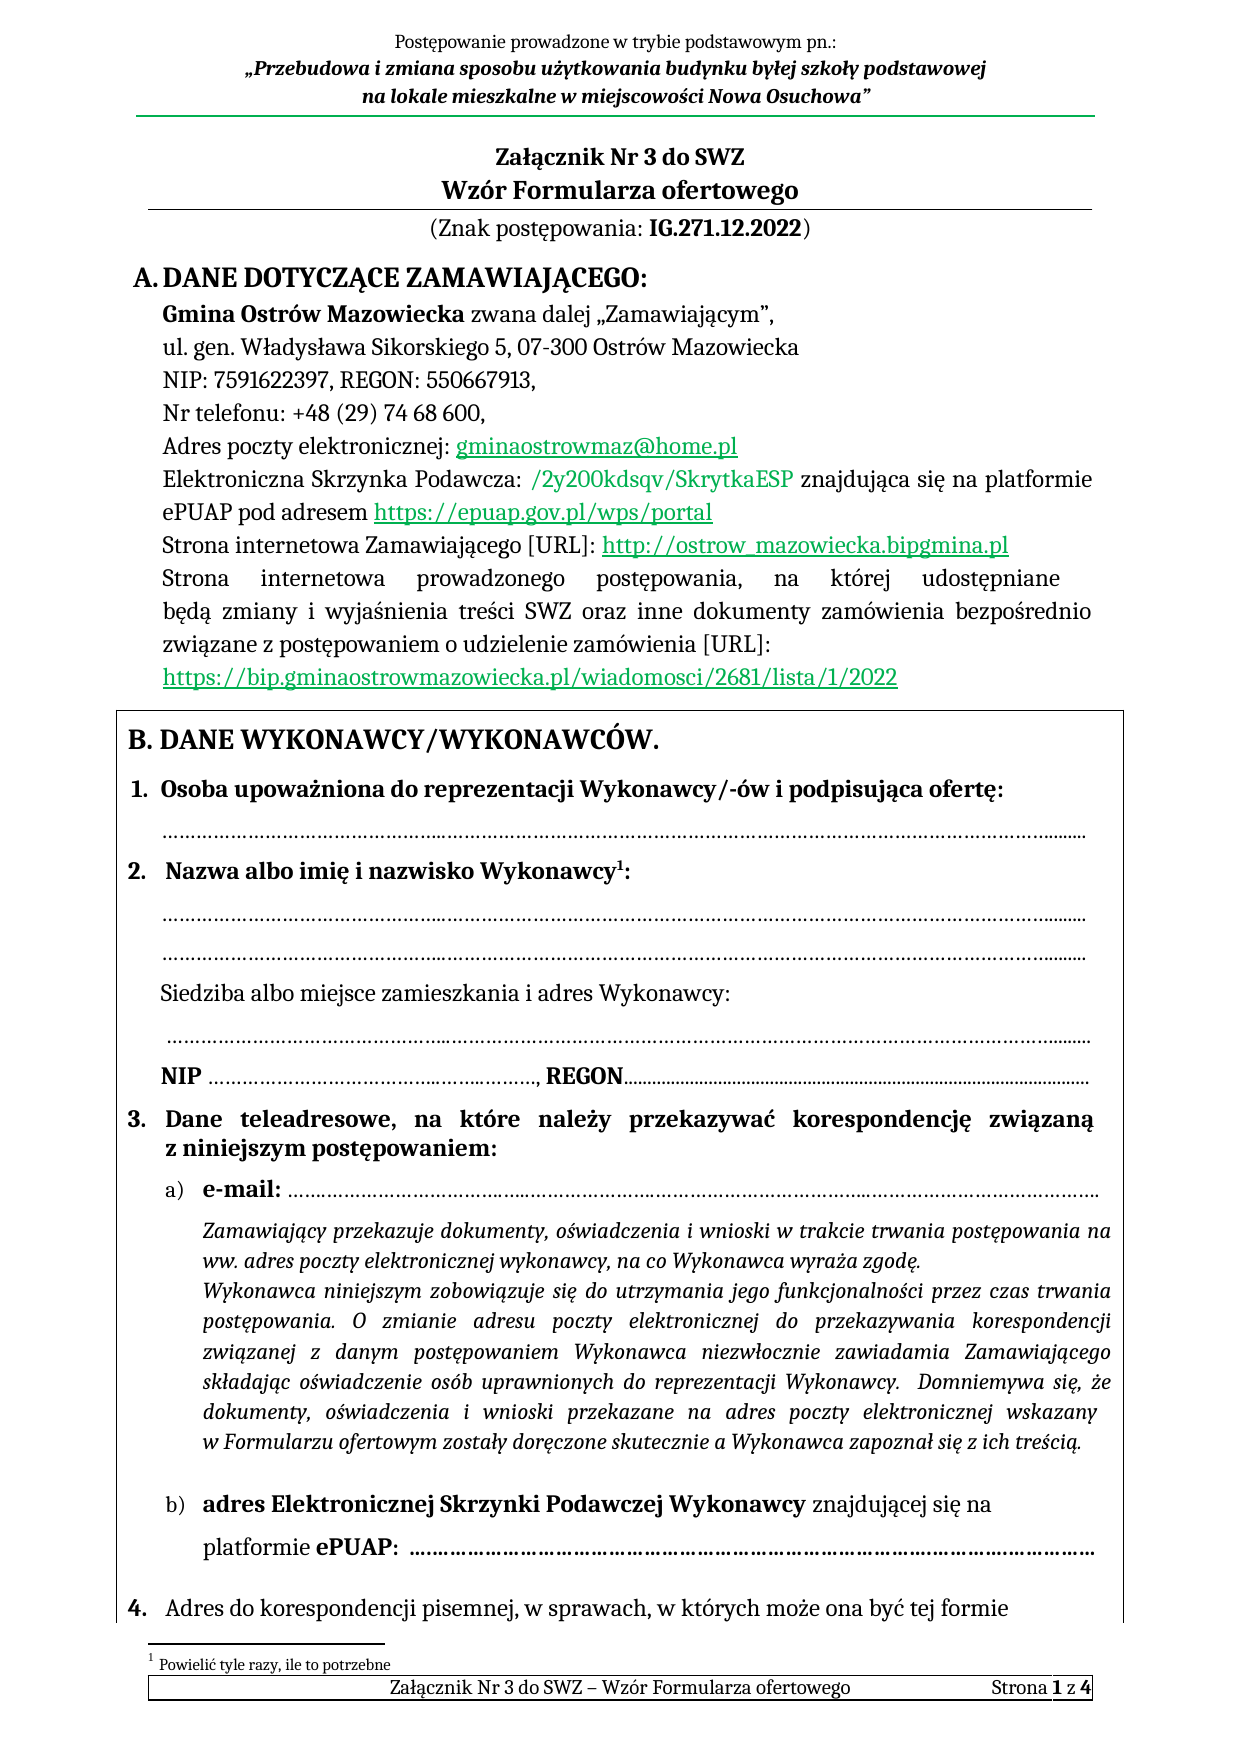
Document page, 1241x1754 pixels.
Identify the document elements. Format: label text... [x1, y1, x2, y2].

list DANE DOTYCZĄCE ZAMAWIAJĄCEGO: [133, 261, 1092, 294]
text Adres poczty elektronicznej: gminaostrowmaz@home.pl [162, 432, 1092, 460]
text Załącznik Nr 3 do SWZ [148, 142, 1092, 171]
text https://bip.gminaostrowmazowiecka.pl/wiadomosci/2681/lista/1/2022 [162, 663, 1092, 692]
text Nr telefonu: +48 (29) 74 68 600, [162, 399, 1092, 427]
text (Znak postępowania: IG.271.12.2022) [148, 214, 1092, 243]
text Strona internetowa Zamawiającego [URL]: http://ostrow_mazowiecka.bipgmina.pl [162, 531, 1092, 559]
text Strona internetowa prowadzonego postępowania, na której udostępniane będą zmiany i wyjaśnienia treści SWZ oraz inne dokumenty zamówienia bezpośrednio związane z postępowaniem o udzielenie zamówienia [URL]: [162, 564, 1092, 658]
text ul. gen. Władysława Sikorskiego 5, 07-300 Ostrów Mazowiecka [162, 333, 1092, 361]
text Wzór Formularza ofertowego [148, 175, 1092, 209]
text Elektroniczna Skrzynka Podawcza: /2y200kdsqv/SkrytkaESP znajdująca się na platformie ePUAP pod adresem https://epuap.gov.pl/wps/portal [162, 465, 1092, 526]
text Gmina Ostrów Mazowiecka zwana dalej „Zamawiającym”, [162, 299, 1092, 328]
text NIP: 7591622397, REGON: 550667913, [162, 366, 1092, 394]
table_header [117, 711, 1123, 1622]
